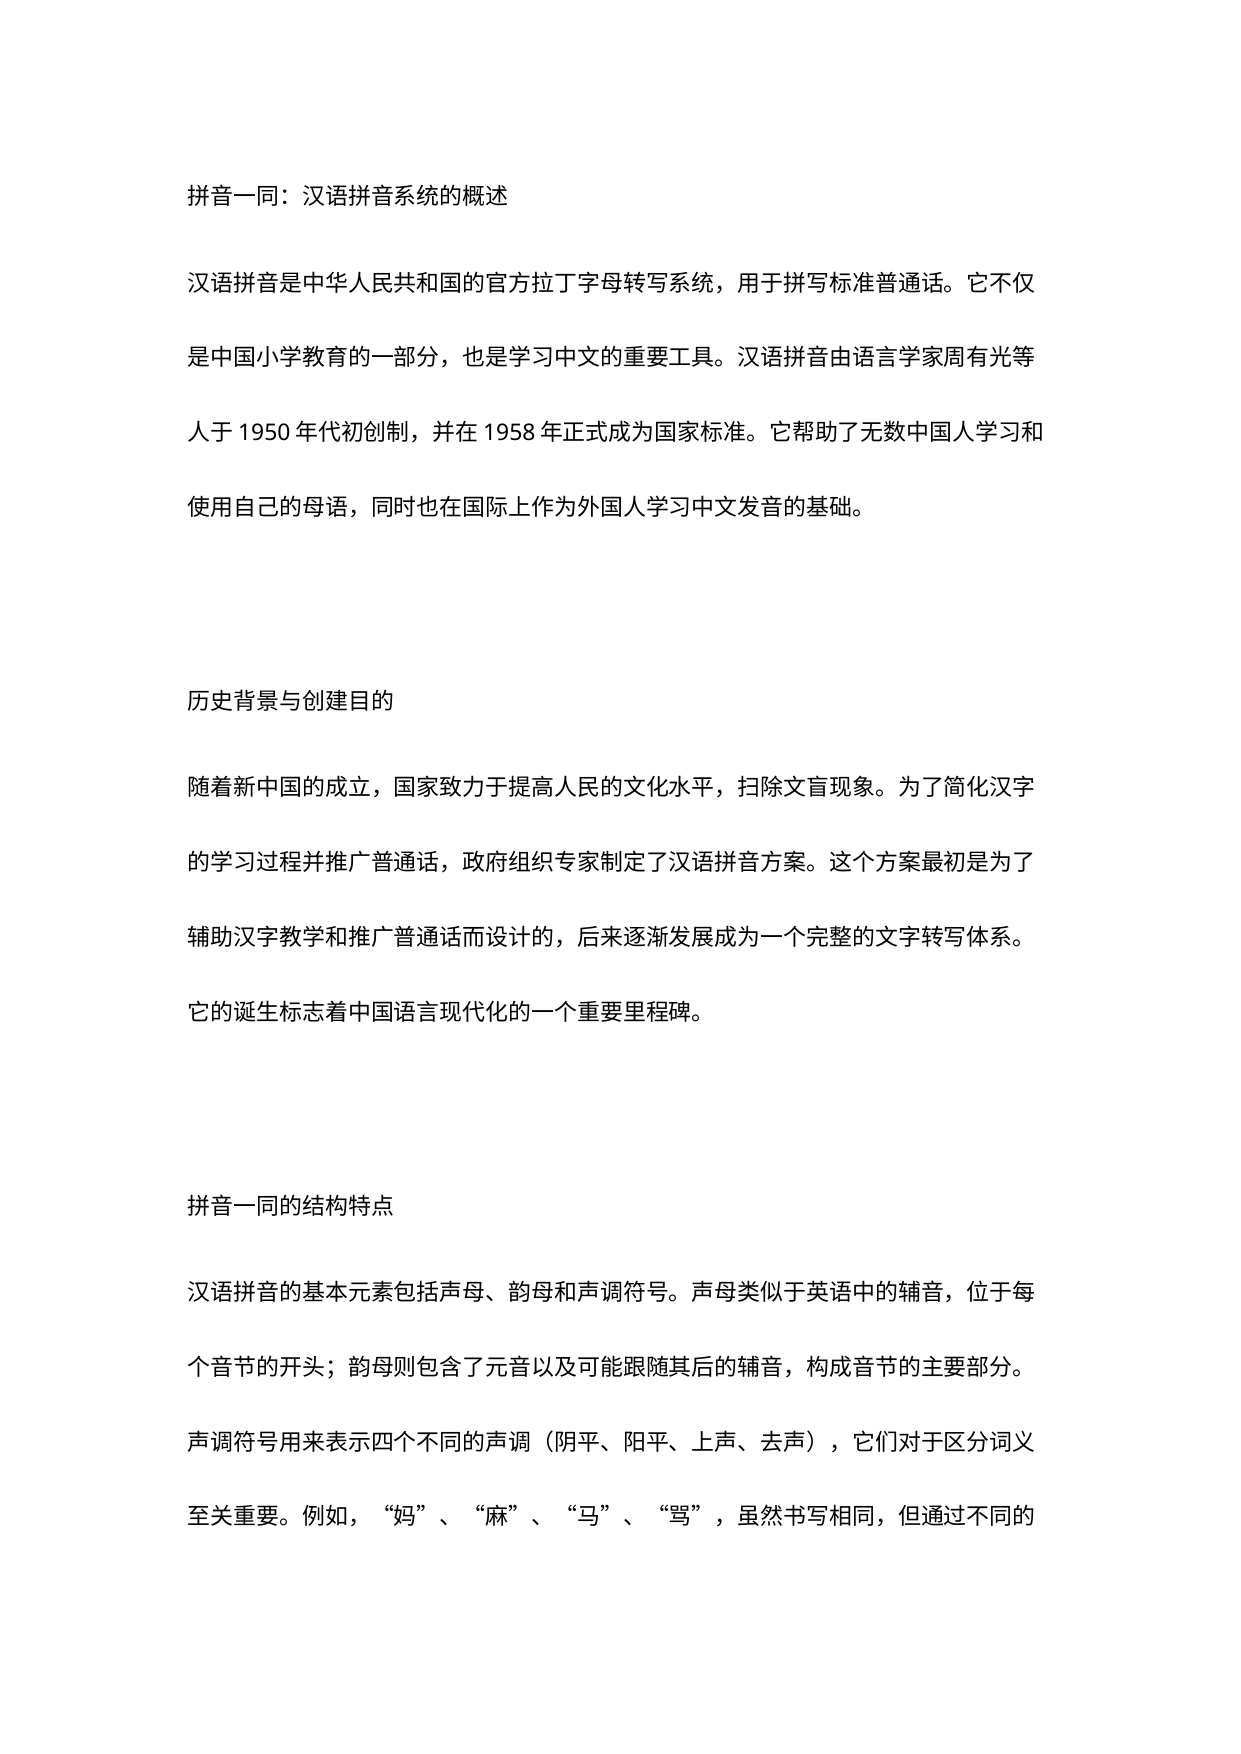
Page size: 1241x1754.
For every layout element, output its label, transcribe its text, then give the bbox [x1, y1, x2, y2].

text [187, 1258, 1053, 1547]
text 汉语拼音是中华人民共和国的官方拉丁字母转写系统，用于拼写标准普通话。它不仅是中国小学教育的一部分，也是学习中文的重要工具。汉语拼音由语言学家周有光等人于1950年代初创制，并在1958年正式成为国家标准。它帮助了无数中国人学习和使用自己的母语，同时也在国际上作为外国人学习中文发音的基础。 [187, 248, 1053, 538]
text 拼音一同：汉语拼音系统的概述 [187, 162, 1053, 227]
text 拼音一同的结构特点 [187, 1172, 1053, 1237]
text 历史背景与创建目的 [187, 667, 1053, 732]
text 随着新中国的成立，国家致力于提高人民的文化水平，扫除文盲现象。为了简化汉字的学习过程并推广普通话，政府组织专家制定了汉语拼音方案。这个方案最初是为了辅助汉字教学和推广普通话而设计的，后来逐渐发展成为一个完整的文字转写体系。它的诞生标志着中国语言现代化的一个重要里程碑。 [187, 753, 1053, 1042]
